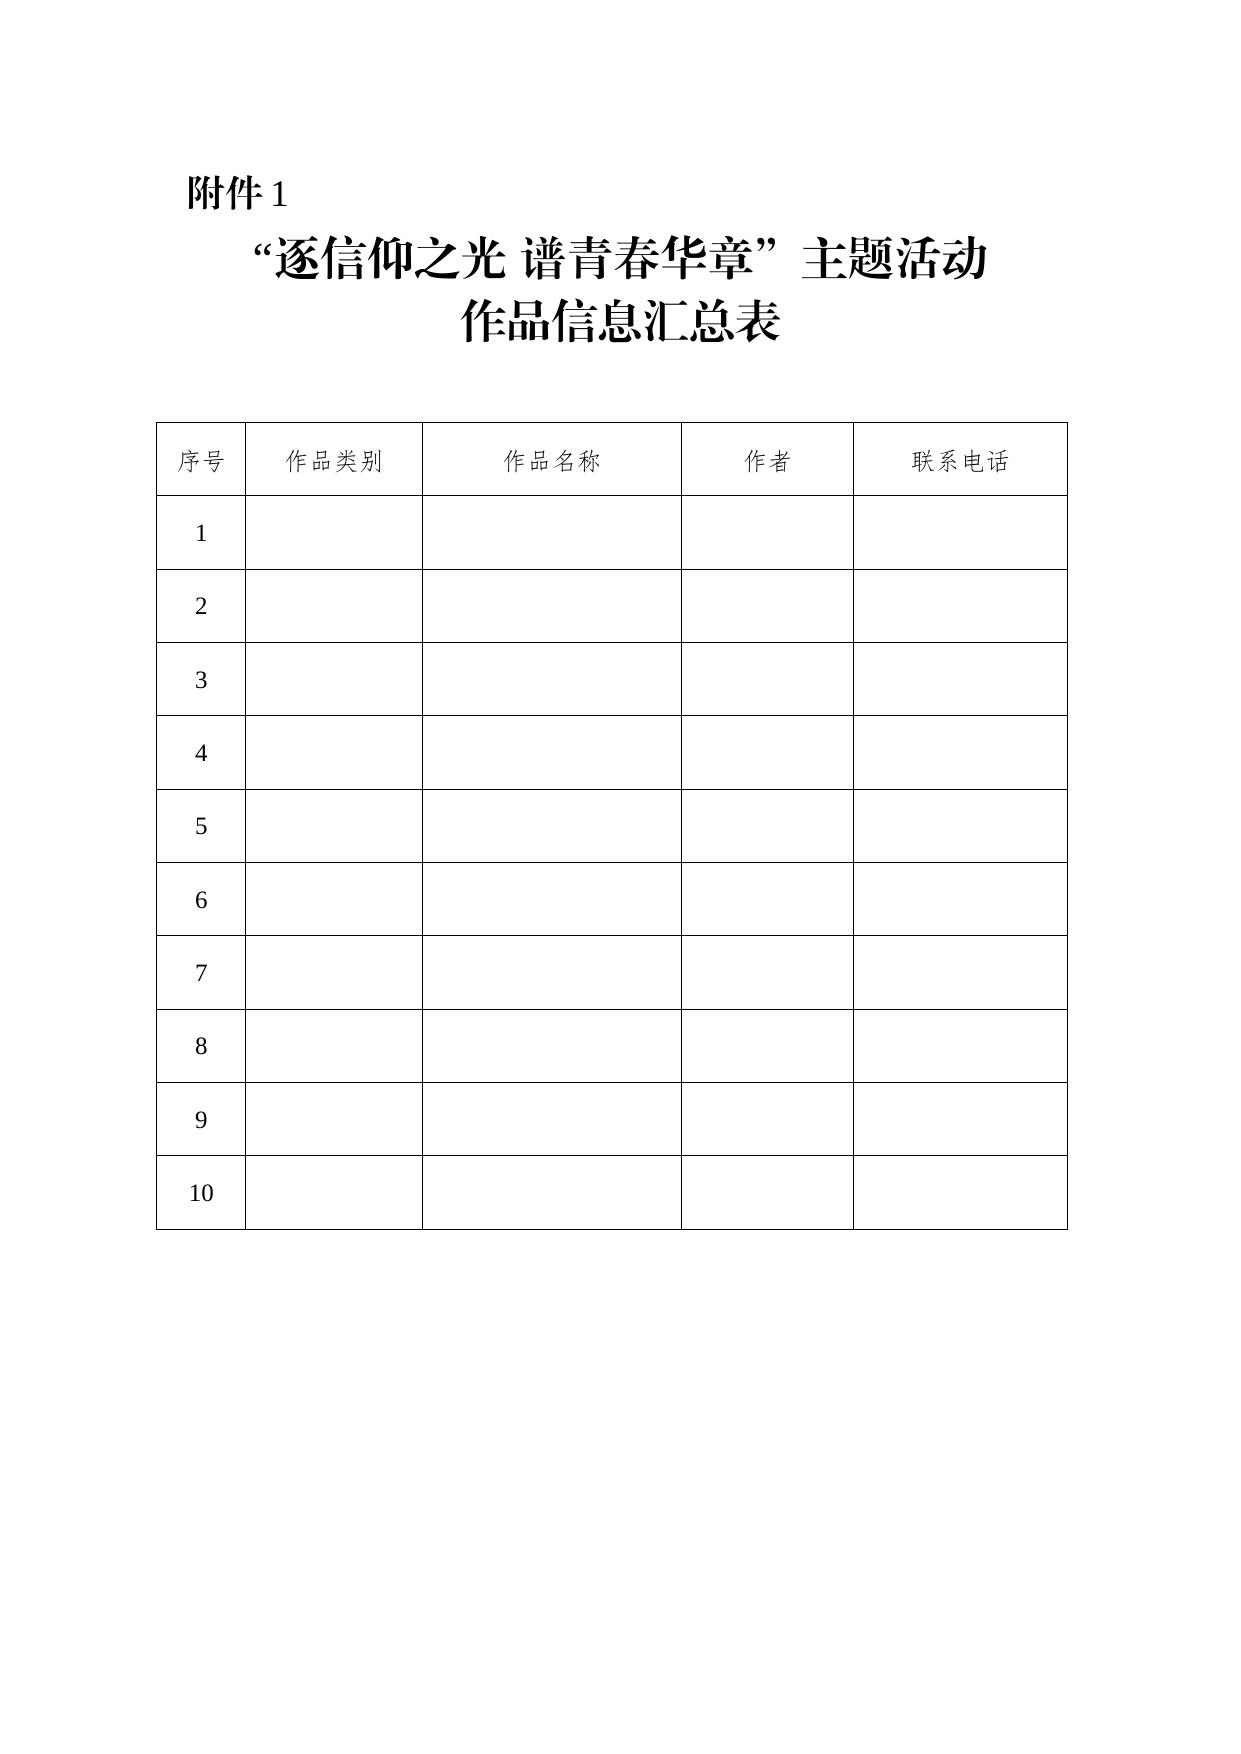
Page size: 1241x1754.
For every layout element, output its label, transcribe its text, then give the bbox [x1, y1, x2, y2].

table_cell [246, 1083, 422, 1155]
table_cell [682, 1010, 853, 1082]
table_cell 4 [157, 716, 245, 789]
table_cell [682, 1156, 853, 1229]
table_cell [854, 1156, 1067, 1229]
text 作品信息汇总表 [187, 292, 1053, 357]
table_cell 10 [157, 1156, 245, 1229]
table_cell [854, 1083, 1067, 1155]
table_cell [682, 716, 853, 789]
table_header 作品类别 [246, 423, 422, 495]
table_cell [423, 863, 681, 935]
table_cell [246, 570, 422, 642]
table_cell [423, 496, 681, 569]
table_cell [682, 863, 853, 935]
table_cell 1 [157, 496, 245, 569]
table_cell 2 [157, 570, 245, 642]
table_cell [423, 1083, 681, 1155]
table_cell [682, 790, 853, 862]
table_cell [854, 496, 1067, 569]
table_cell [682, 1083, 853, 1155]
table_cell [246, 716, 422, 789]
table_cell [854, 936, 1067, 1009]
table_cell [246, 1010, 422, 1082]
table_cell [682, 936, 853, 1009]
table_cell 8 [157, 1010, 245, 1082]
table_cell [854, 790, 1067, 862]
table_cell [423, 643, 681, 715]
table_header 作者 [682, 423, 853, 495]
table_header 作品名称 [423, 423, 681, 495]
table_cell [682, 570, 853, 642]
table_cell [246, 643, 422, 715]
table_cell 9 [157, 1083, 245, 1155]
table_cell [246, 790, 422, 862]
table_cell [854, 863, 1067, 935]
text 附件1 [187, 162, 1053, 227]
table_cell [854, 570, 1067, 642]
table_cell 7 [157, 936, 245, 1009]
table_cell [854, 643, 1067, 715]
table_cell 3 [157, 643, 245, 715]
table_cell [246, 1156, 422, 1229]
table_cell [423, 1010, 681, 1082]
table_cell [423, 1156, 681, 1229]
table_cell [423, 570, 681, 642]
table_cell [423, 790, 681, 862]
table_cell [246, 496, 422, 569]
table_cell [423, 936, 681, 1009]
table_header 联系电话 [854, 423, 1067, 495]
table_cell [854, 1010, 1067, 1082]
table_cell [246, 863, 422, 935]
table_cell 5 [157, 790, 245, 862]
text “逐信仰之光 谱青春华章”主题活动 [187, 227, 1053, 292]
table_header 序号 [157, 423, 245, 495]
table_cell [682, 643, 853, 715]
table_cell [246, 936, 422, 1009]
table_cell [854, 716, 1067, 789]
table_cell 6 [157, 863, 245, 935]
table_cell [682, 496, 853, 569]
table_cell [423, 716, 681, 789]
